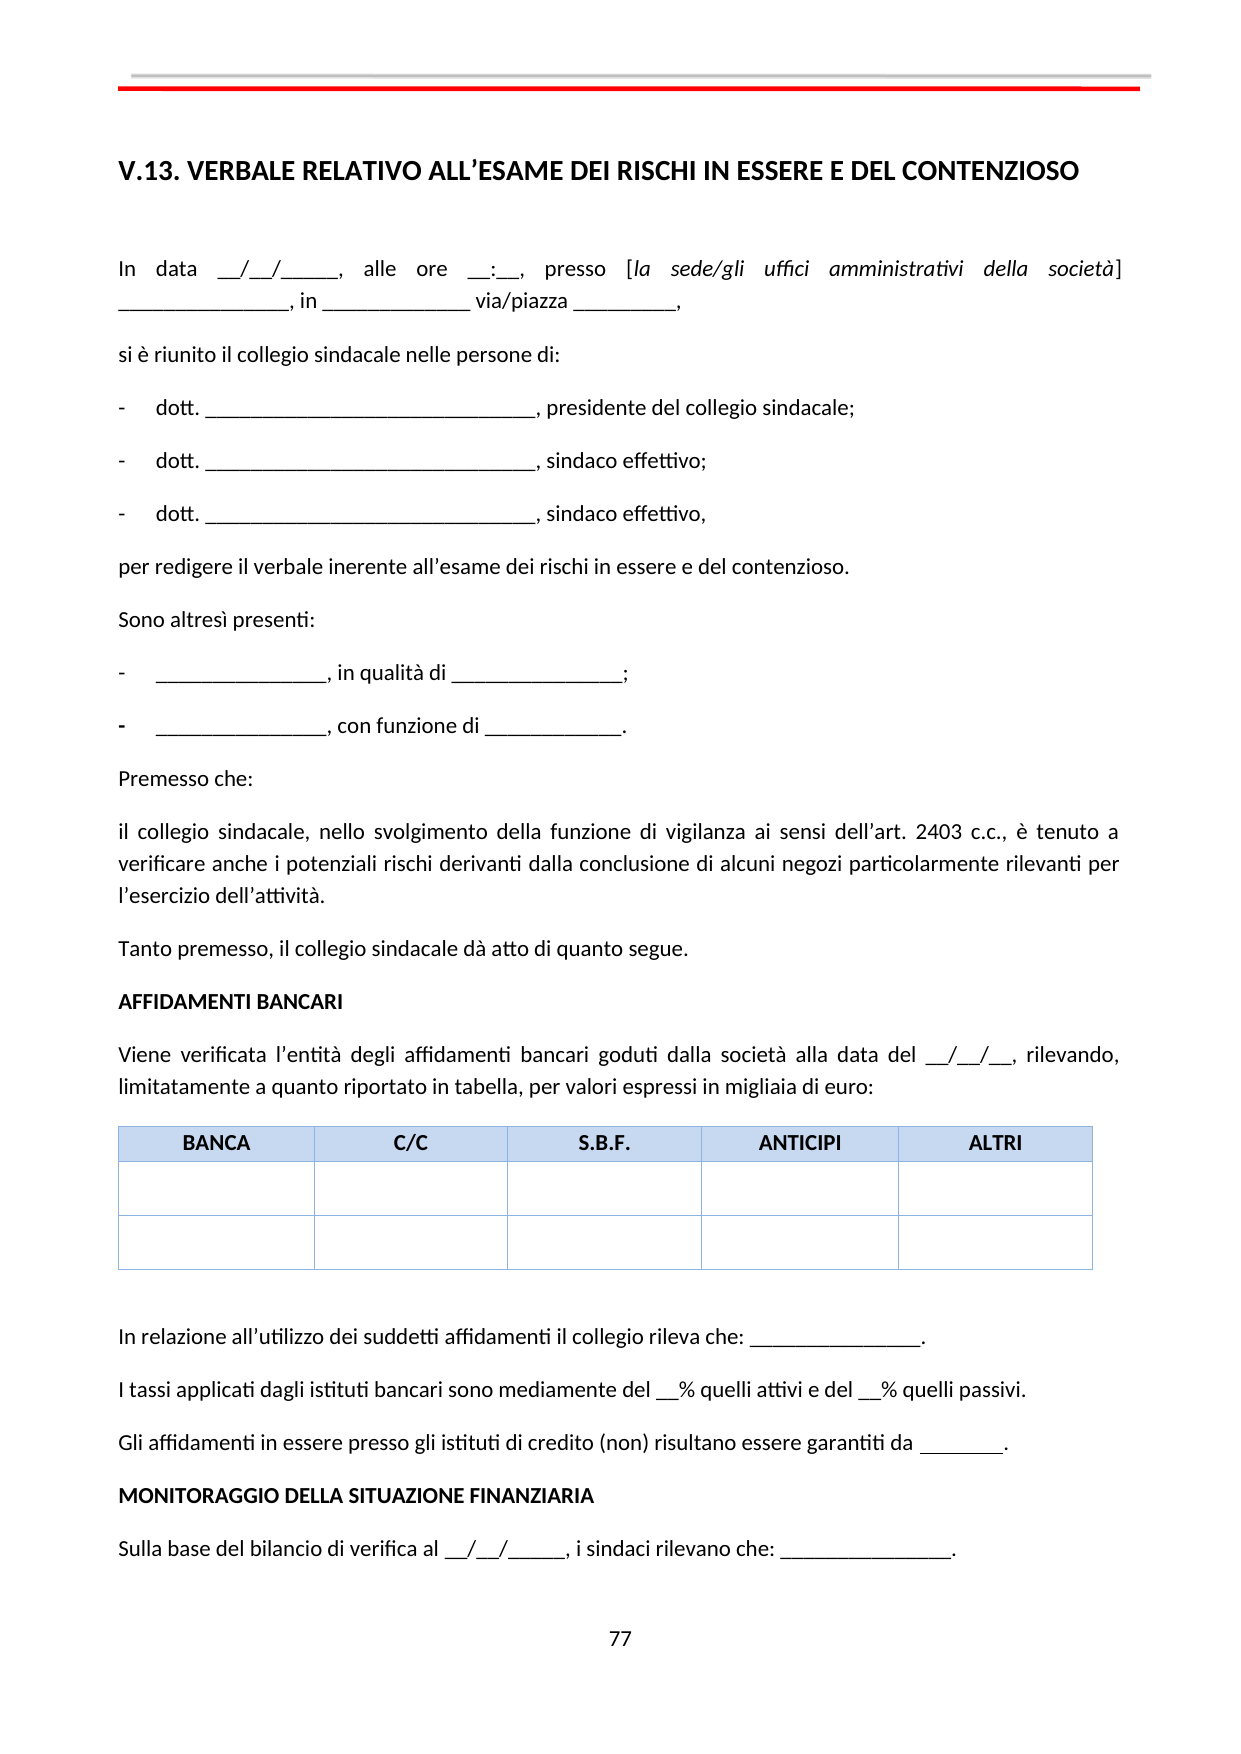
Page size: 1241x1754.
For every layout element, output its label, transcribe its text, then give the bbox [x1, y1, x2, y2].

table_cell [702, 1162, 898, 1215]
table_cell [315, 1162, 507, 1215]
table_cell [702, 1216, 898, 1268]
text MONITORAGGIO DELLA SITUAZIONE FINANZIARIA [118, 1482, 1122, 1509]
table_header BANCA [119, 1127, 314, 1161]
text In data __/__/_____, alle ore __:__, presso [la sede/gli uffici amministrativi della società] _______________, in _____________ via/piazza _________, [118, 254, 1122, 315]
table_cell [119, 1162, 314, 1215]
table_header S.B.F. [508, 1127, 701, 1161]
text AFFIDAMENTI BANCARI [118, 987, 1122, 1015]
table_header ALTRI [899, 1127, 1092, 1161]
text Gli affidamenti in essere presso gli istituti di credito (non) risultano essere garantiti da . [118, 1428, 1122, 1457]
table_cell [899, 1216, 1092, 1268]
list _______________, con funzione di ____________. [118, 711, 1122, 739]
table_header ANTICIPI [702, 1127, 898, 1161]
table_cell [508, 1216, 701, 1268]
text Viene verificata l’entità degli affidamenti bancari goduti dalla società alla data del __/__/__, rilevando, limitatamente a quanto riportato in tabella, per valori espressi in migliaia di euro: [118, 1040, 1122, 1101]
text Sulla base del bilancio di verifica al __/__/_____, i sindaci rilevano che: _______________. [118, 1534, 1122, 1563]
text Premesso che: [118, 764, 1122, 792]
text In relazione all’utilizzo dei suddetti affidamenti il collegio rileva che: _______________. [118, 1322, 1122, 1351]
text per redigere il verbale inerente all’esame dei rischi in essere e del contenzioso. [118, 552, 1122, 580]
text Sono altresì presenti: [118, 605, 1122, 633]
list _______________, in qualità di _______________; [118, 658, 1122, 686]
text Tanto premesso, il collegio sindacale dà atto di quanto segue. [118, 934, 1122, 962]
table_cell [508, 1162, 701, 1215]
table_cell [119, 1216, 314, 1268]
table_cell [315, 1216, 507, 1268]
text I tassi applicati dagli istituti bancari sono mediamente del __% quelli attivi e del __% quelli passivi. [118, 1376, 1122, 1403]
text il collegio sindacale, nello svolgimento della funzione di vigilanza ai sensi dell’art. 2403 c.c., è tenuto a verificare anche i potenziali rischi derivanti dalla conclusione di alcuni negozi particolarmente rilevanti per l’esercizio dell’attività. [118, 817, 1122, 909]
table_header C/C [315, 1127, 507, 1161]
list dott. _____________________________, sindaco effettivo, [118, 499, 1122, 527]
table_cell [899, 1162, 1092, 1215]
text si è riunito il collegio sindacale nelle persone di: [118, 340, 1122, 368]
subtitle V.13. VERBALE RELATIVO ALL’ESAME DEI RISCHI IN ESSERE E DEL CONTENZIOSO [118, 152, 1122, 187]
list dott. _____________________________, presidente del collegio sindacale; [118, 393, 1122, 421]
list dott. _____________________________, sindaco effettivo; [118, 446, 1122, 474]
